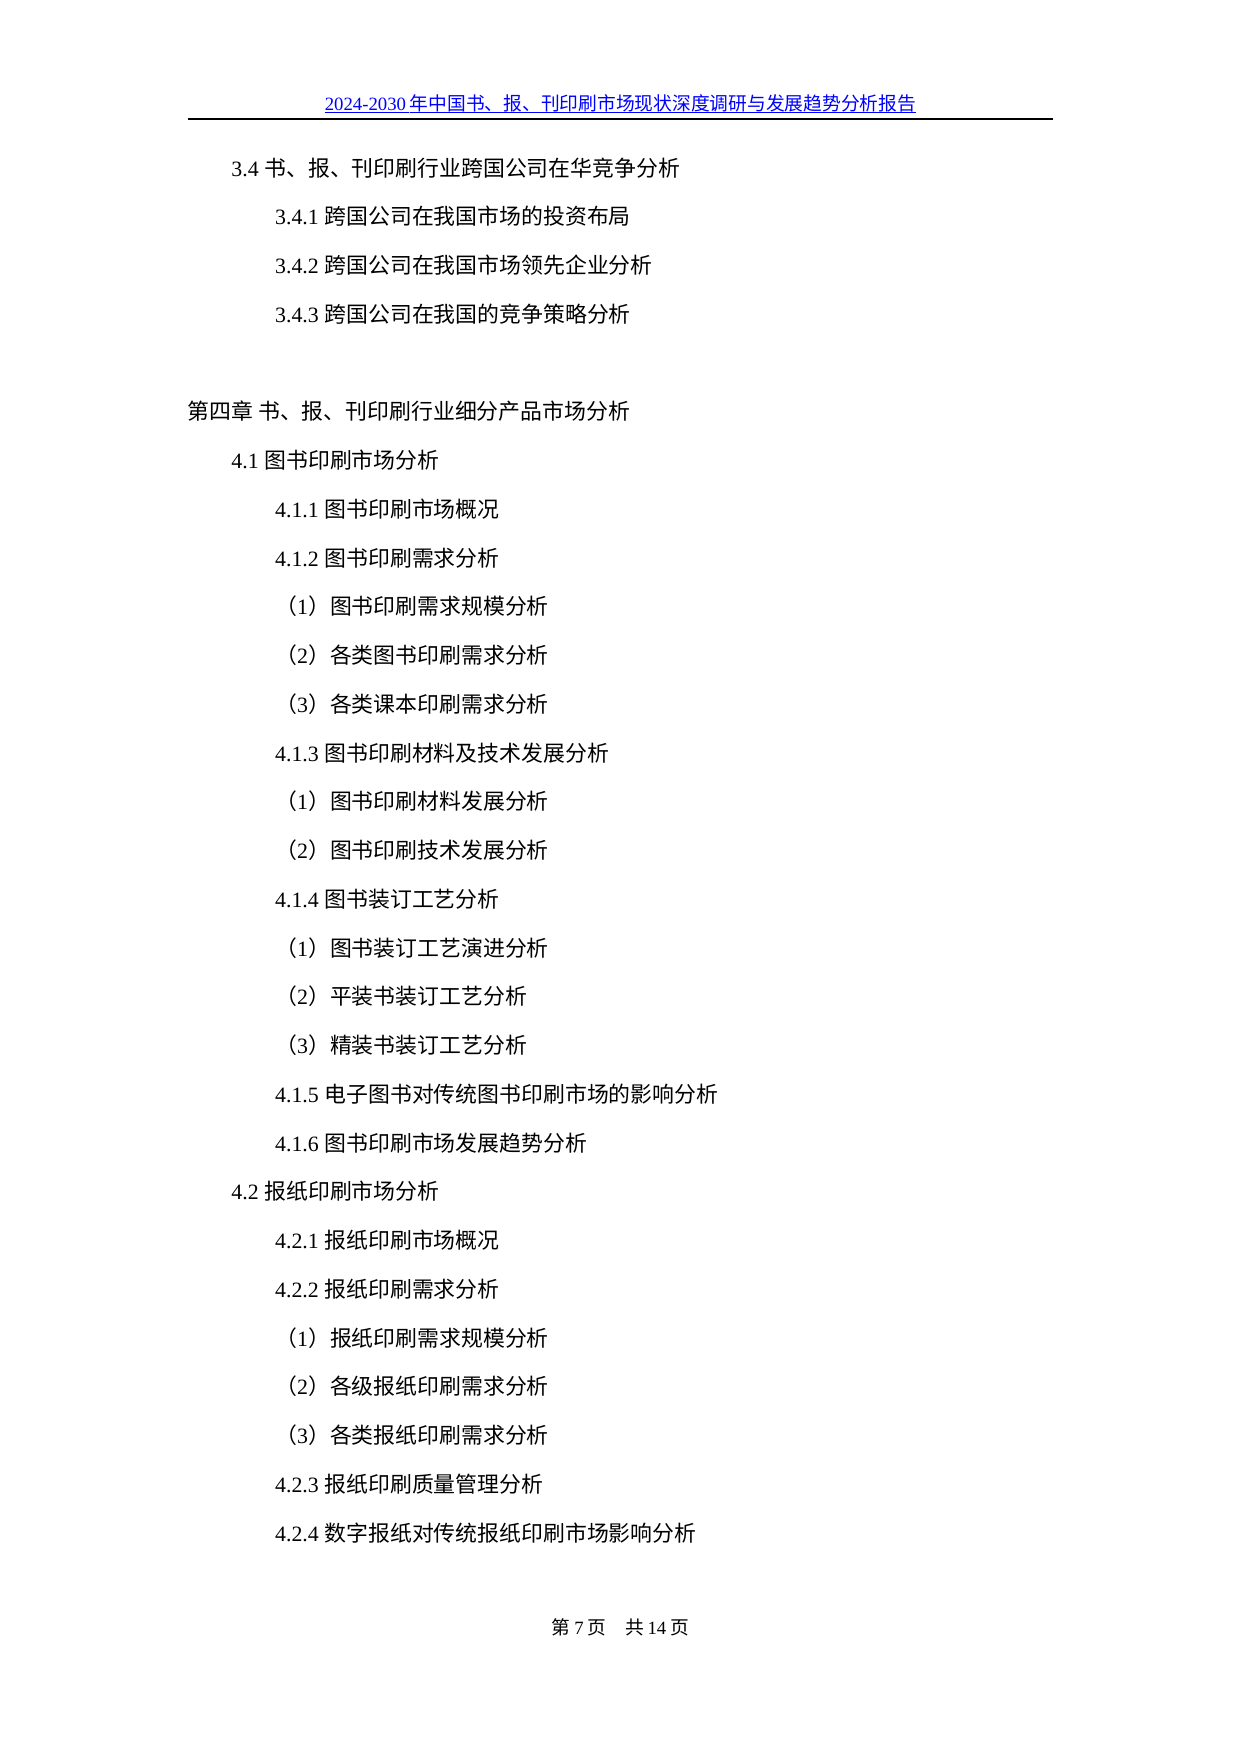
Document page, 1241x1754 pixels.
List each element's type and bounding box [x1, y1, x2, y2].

text [187, 150, 1053, 1548]
